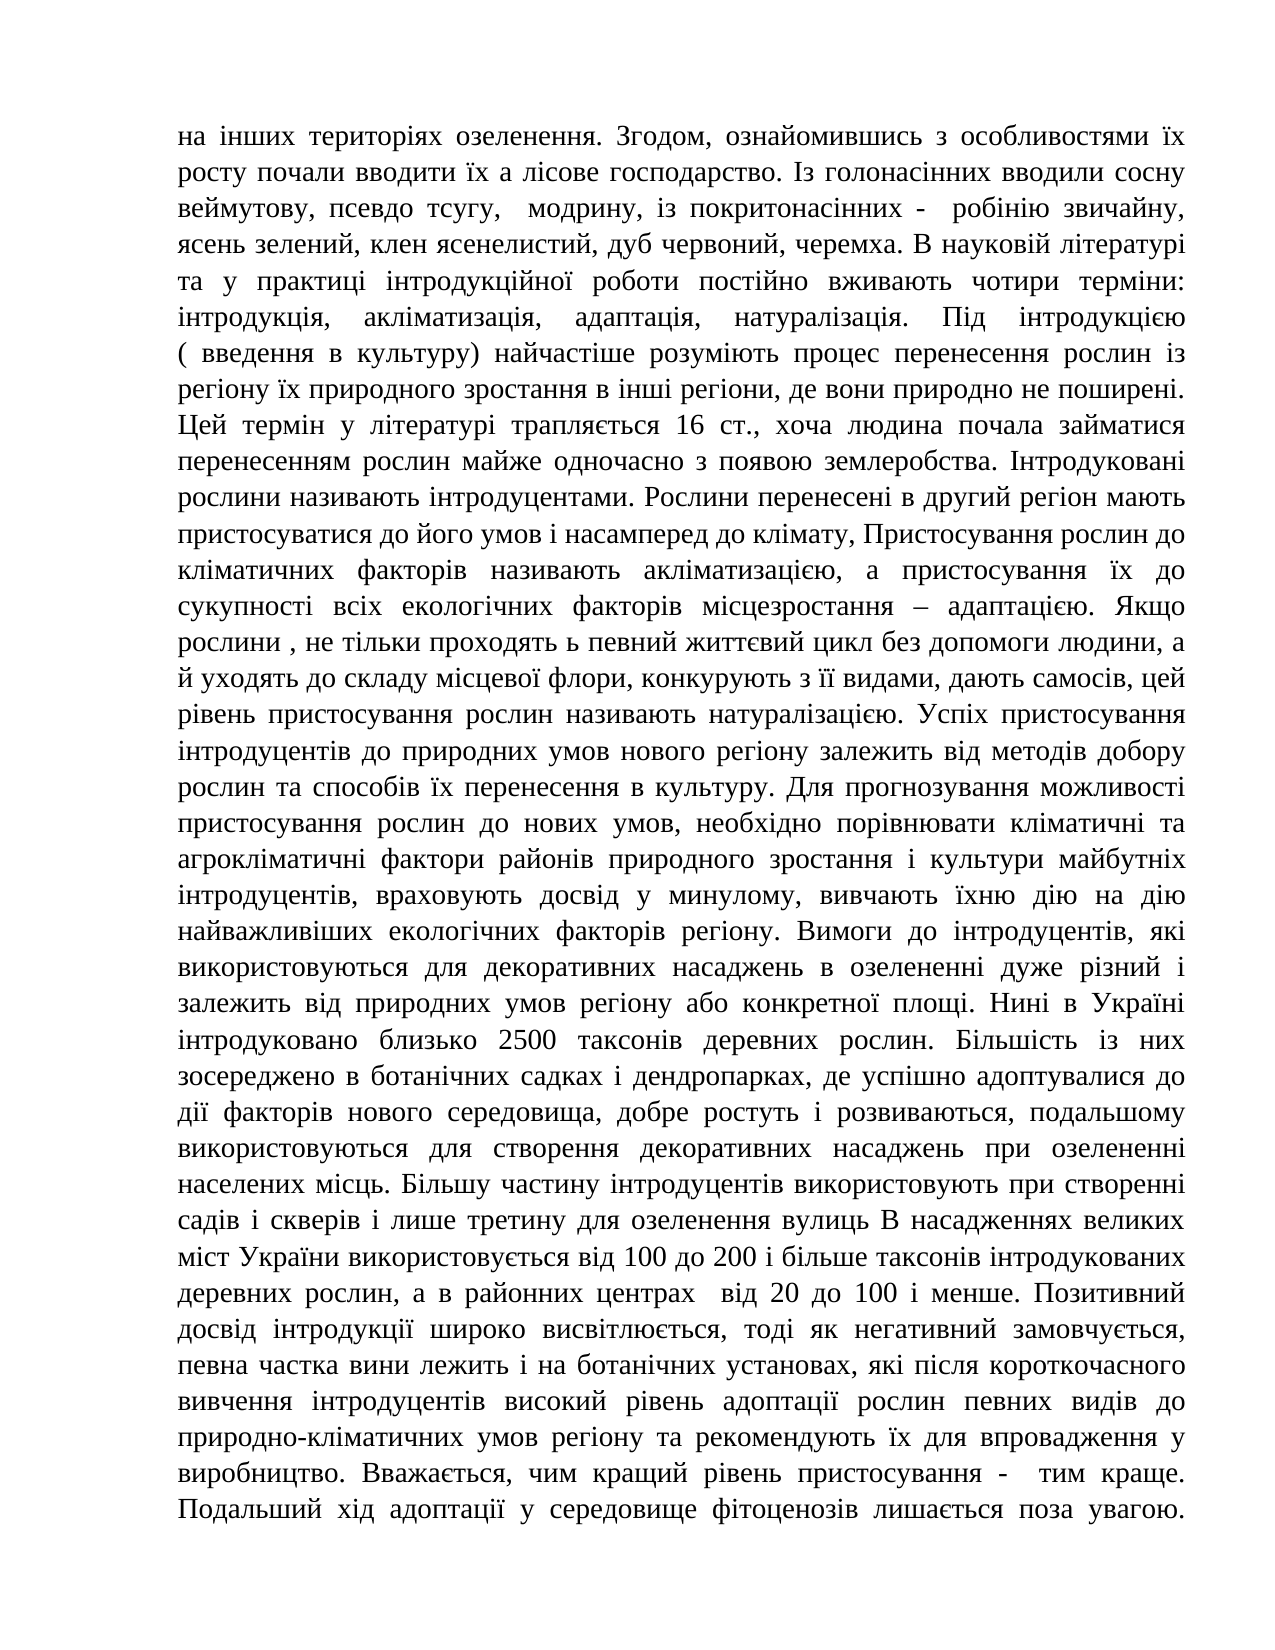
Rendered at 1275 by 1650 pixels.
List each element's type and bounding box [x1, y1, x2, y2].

text [177, 118, 1186, 1525]
